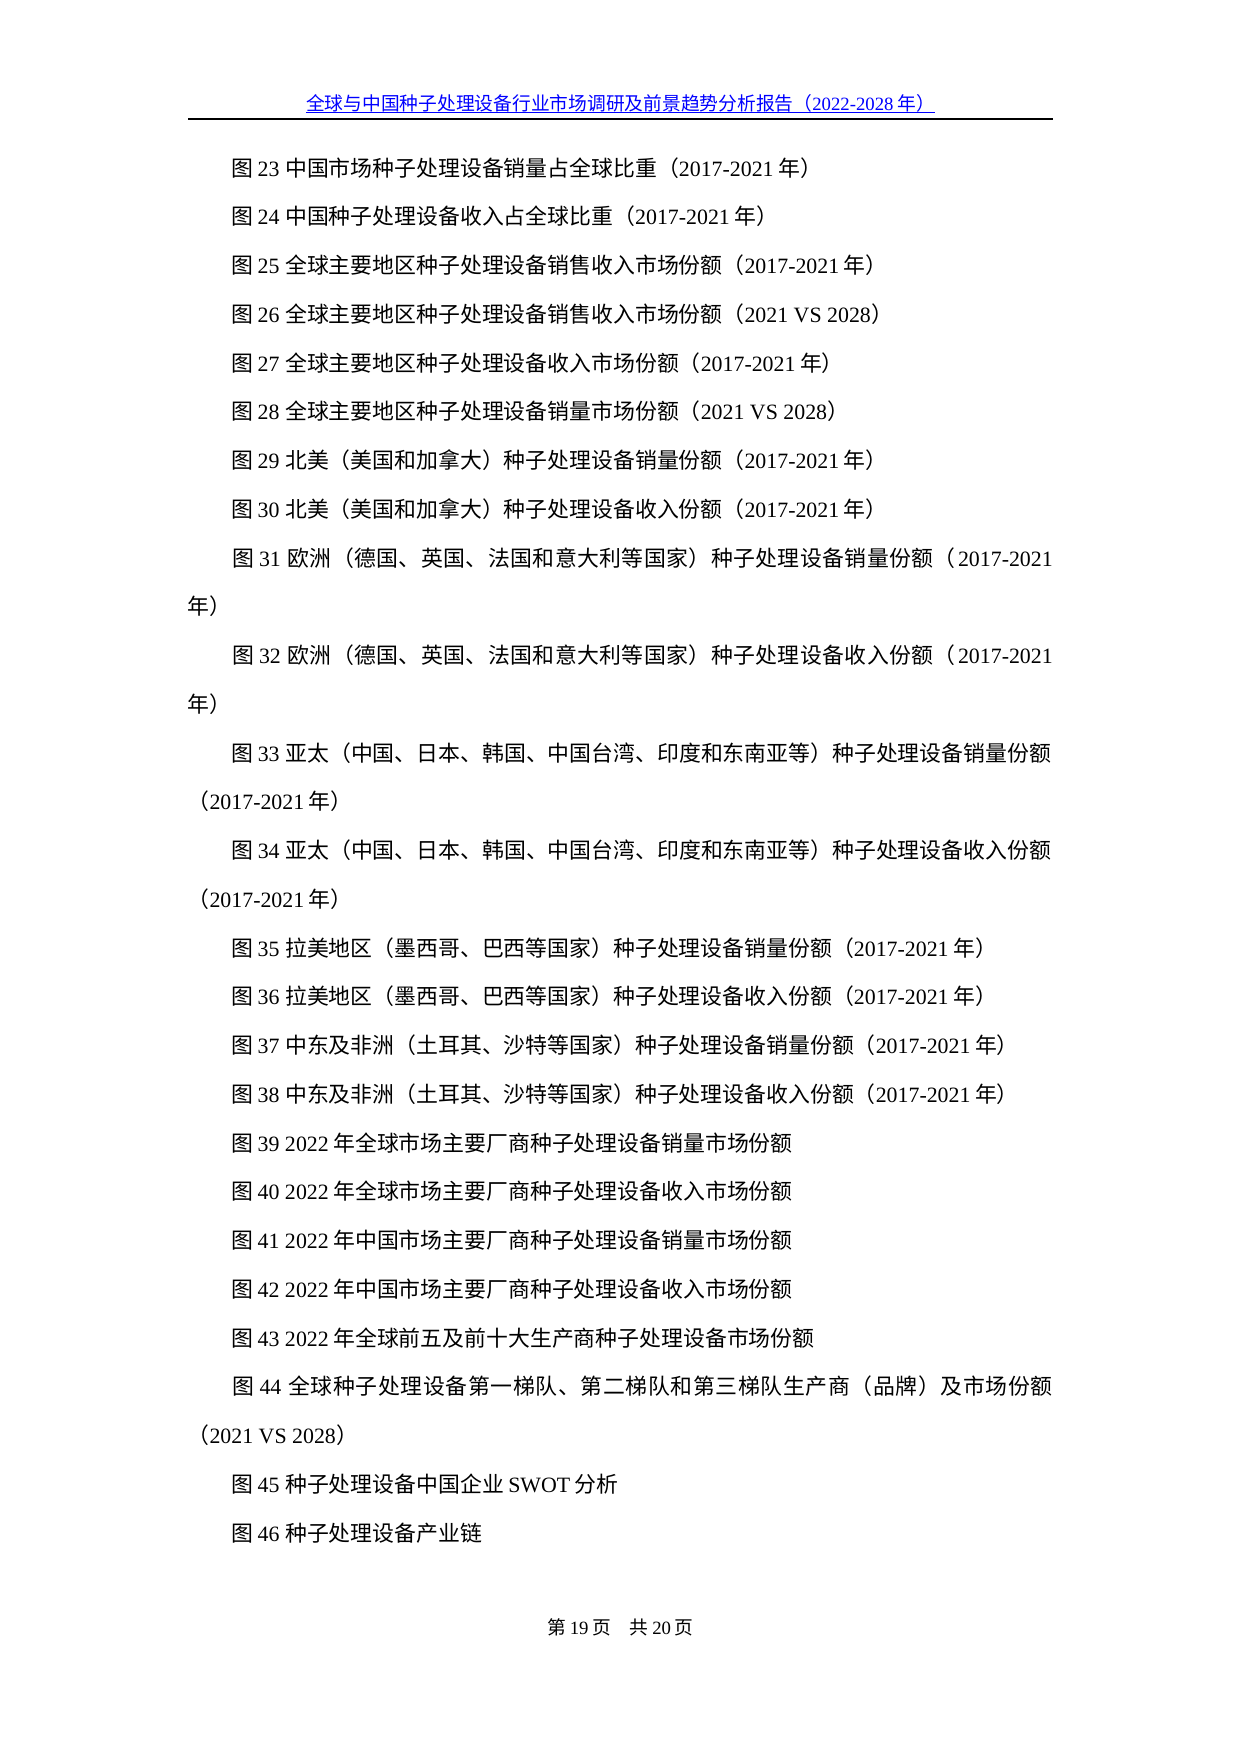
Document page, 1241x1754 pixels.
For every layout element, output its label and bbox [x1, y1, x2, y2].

text [187, 150, 1053, 1548]
